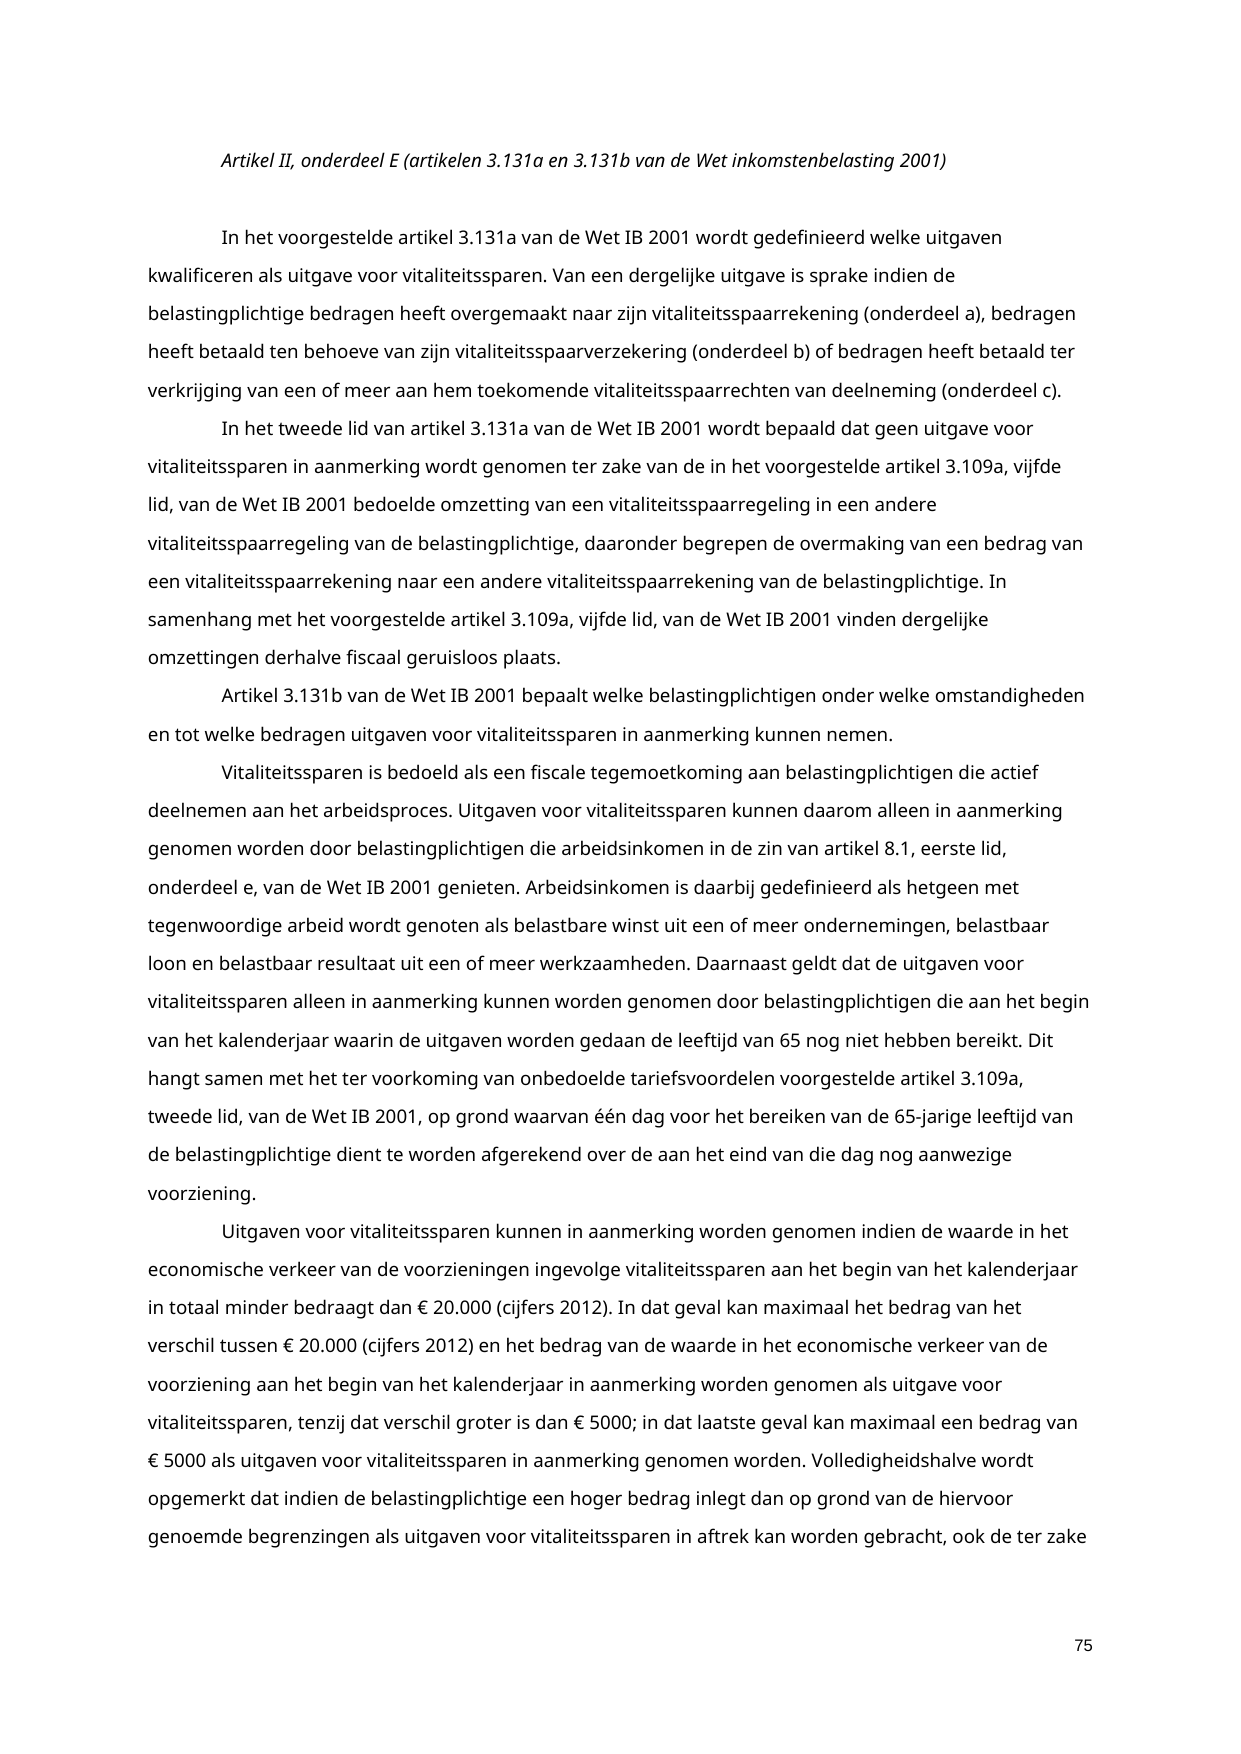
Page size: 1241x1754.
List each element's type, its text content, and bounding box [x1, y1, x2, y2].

text Artikel 3.131b van de Wet IB 2001 bepaalt welke belastingplichtigen onder welke omstandigheden en tot welke bedragen uitgaven voor vitaliteitssparen in aanmerking kunnen nemen. [148, 683, 1093, 747]
text In het tweede lid van artikel 3.131a van de Wet IB 2001 wordt bepaald dat geen uitgave voor vitaliteitssparen in aanmerking wordt genomen ter zake van de in het voorgestelde artikel 3.109a, vijfde lid, van de Wet IB 2001 bedoelde omzetting van een vitaliteitsspaarregeling in een andere vitaliteitsspaarregeling van de belastingplichtige, daaronder begrepen de overmaking van een bedrag van een vitaliteitsspaarrekening naar een andere vitaliteitsspaarrekening van de belastingplichtige. In samenhang met het voorgestelde artikel 3.109a, vijfde lid, van de Wet IB 2001 vinden dergelijke omzettingen derhalve fiscaal geruisloos plaats. [148, 415, 1093, 670]
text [148, 1218, 1093, 1549]
text Vitaliteitssparen is bedoeld als een fiscale tegemoetkoming aan belastingplichtigen die actief deelnemen aan het arbeidsproces. Uitgaven voor vitaliteitssparen kunnen daarom alleen in aanmerking genomen worden door belastingplichtigen die arbeidsinkomen in de zin van artikel 8.1, eerste lid, onderdeel e, van de Wet IB 2001 genieten. Arbeidsinkomen is daarbij gedefinieerd als hetgeen met tegenwoordige arbeid wordt genoten als belastbare winst uit een of meer ondernemingen, belastbaar loon en belastbaar resultaat uit een of meer werkzaamheden. Daarnaast geldt dat de uitgaven voor vitaliteitssparen alleen in aanmerking kunnen worden genomen door belastingplichtigen die aan het begin van het kalenderjaar waarin de uitgaven worden gedaan de leeftijd van 65 nog niet hebben bereikt. Dit hangt samen met het ter voorkoming van onbedoelde tariefsvoordelen voorgestelde artikel 3.109a, tweede lid, van de Wet IB 2001, op grond waarvan één dag voor het bereiken van de 65-jarige leeftijd van de belastingplichtige dient te worden afgerekend over de aan het eind van die dag nog aanwezige voorziening. [148, 759, 1093, 1205]
text In het voorgestelde artikel 3.131a van de Wet IB 2001 wordt gedefinieerd welke uitgaven kwalificeren als uitgave voor vitaliteitssparen. Van een dergelijke uitgave is sprake indien de belastingplichtige bedragen heeft overgemaakt naar zijn vitaliteitsspaarrekening (onderdeel a), bedragen heeft betaald ten behoeve van zijn vitaliteitsspaarverzekering (onderdeel b) of bedragen heeft betaald ter verkrijging van een of meer aan hem toekomende vitaliteitsspaarrechten van deelneming (onderdeel c). [148, 224, 1093, 402]
text Artikel II, onderdeel E (artikelen 3.131a en 3.131b van de Wet inkomstenbelasting 2001) [148, 148, 1093, 173]
